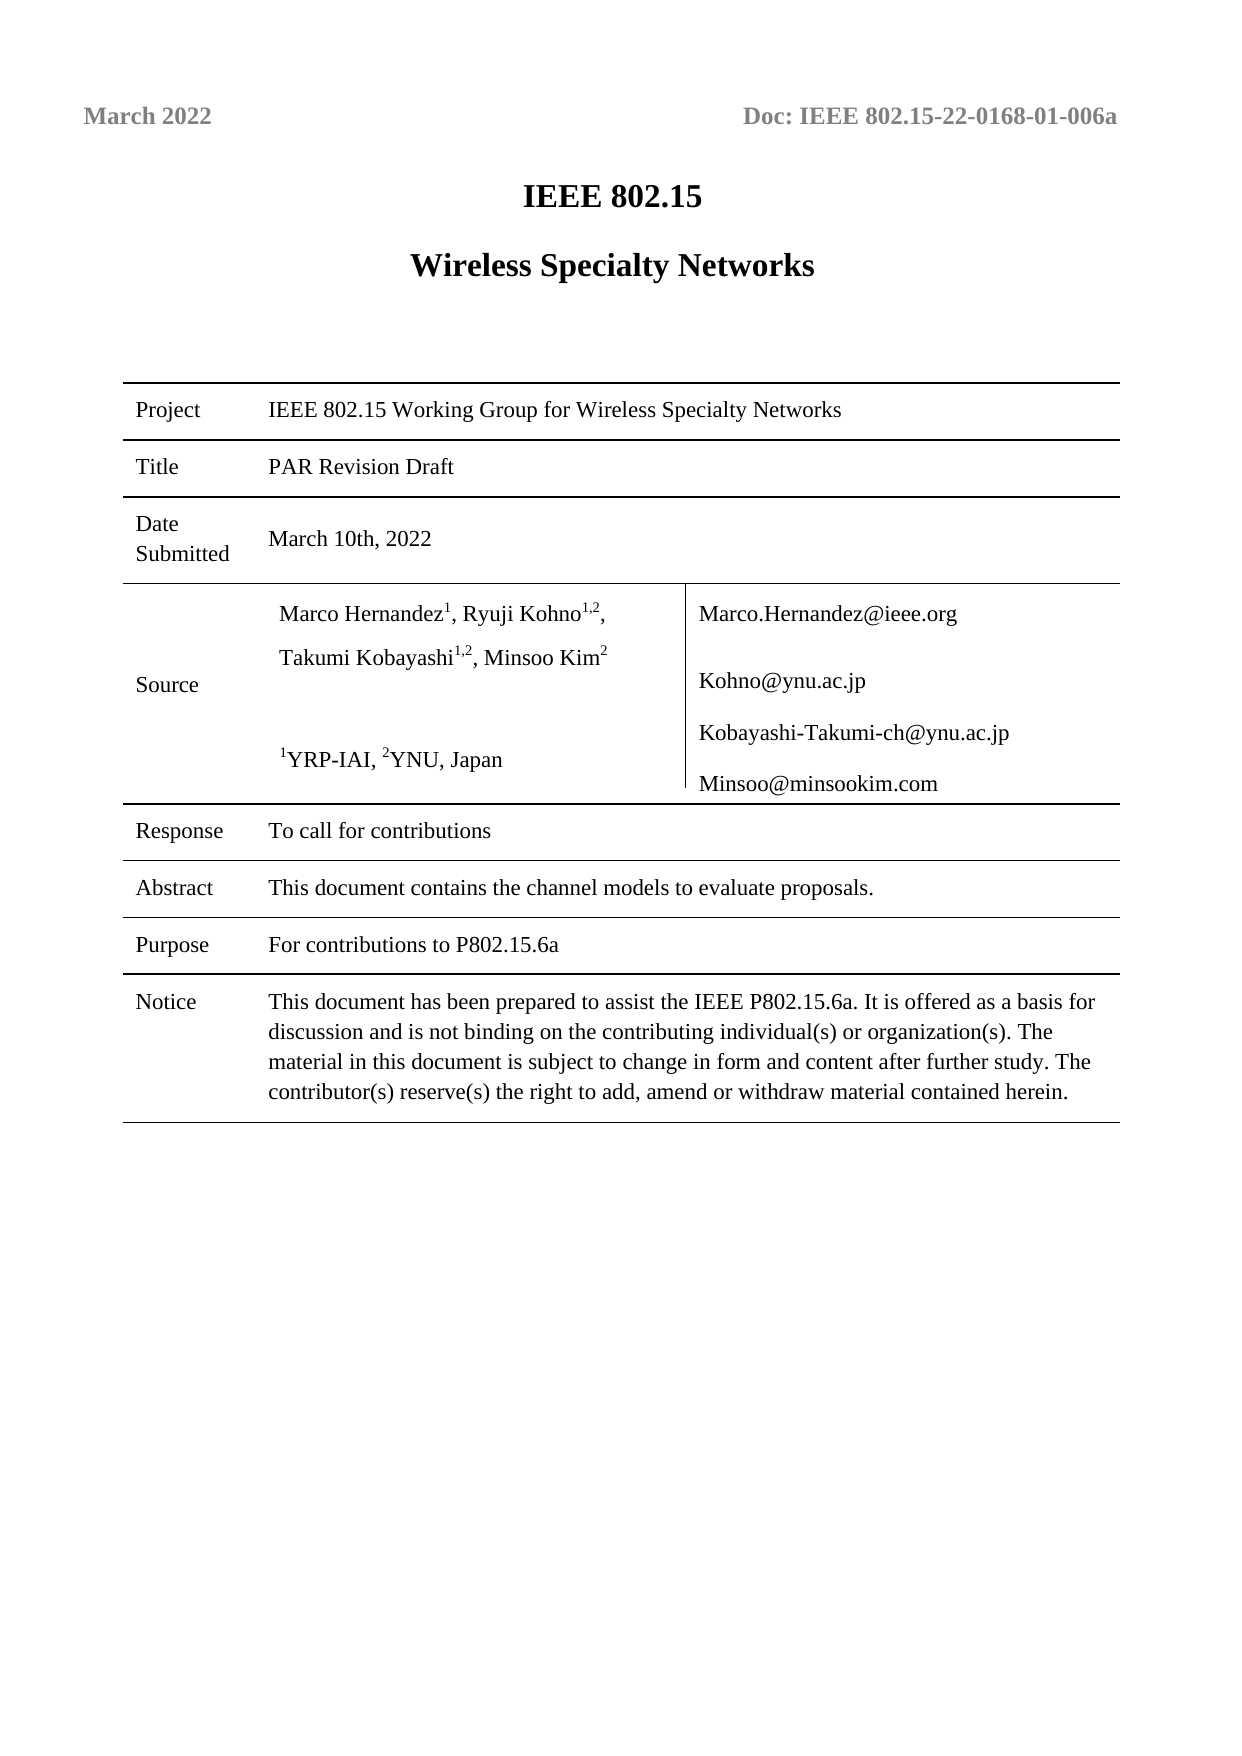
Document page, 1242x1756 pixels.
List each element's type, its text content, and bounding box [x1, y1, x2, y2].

table_cell For contributions to P802.15.6a [249, 918, 1120, 973]
table_cell Marco Hernandez1, Ryuji Kohno1,2, Marco.Hernandez@ieee.org Takumi Kobayashi1,2, Minsoo Kim2 Kohno@ynu.ac.jp Kobayashi-Takumi-ch@ynu.ac.jp 1YRP-IAI, 2YNU, Japan Minsoo@minsookim.com [249, 584, 1120, 803]
table_header Project [123, 384, 249, 439]
table_cell Source [123, 584, 249, 803]
table_cell Purpose [123, 918, 249, 973]
table_cell Response [123, 805, 249, 859]
table_cell This document contains the channel models to evaluate proposals. [249, 861, 1120, 917]
text March 2022 Doc: IEEE 802.15-22-0168-01-006a [83, 101, 1214, 130]
table_cell To call for contributions [249, 805, 1120, 859]
table_cell Date Submitted [123, 498, 249, 583]
table_cell Title [123, 441, 249, 496]
table_header IEEE 802.15 Working Group for Wireless Specialty Networks [249, 384, 1120, 439]
table_cell Notice [123, 975, 249, 1121]
table_cell Abstract [123, 861, 249, 917]
text Wireless Specialty Networks [315, 245, 909, 283]
table_cell This document has been prepared to assist the IEEE P802.15.6a. It is offered as a basis for discussion and is not binding on the contributing individual(s) or organization(s). The material in this document is subject to change in form and content after further study. The contributor(s) reserve(s) the right to add, amend or withdraw material contained herein. [249, 975, 1120, 1121]
table_cell March 10th, 2022 [249, 498, 1120, 583]
subtitle IEEE 802.15 [315, 176, 910, 214]
table_cell PAR Revision Draft [249, 441, 1120, 496]
